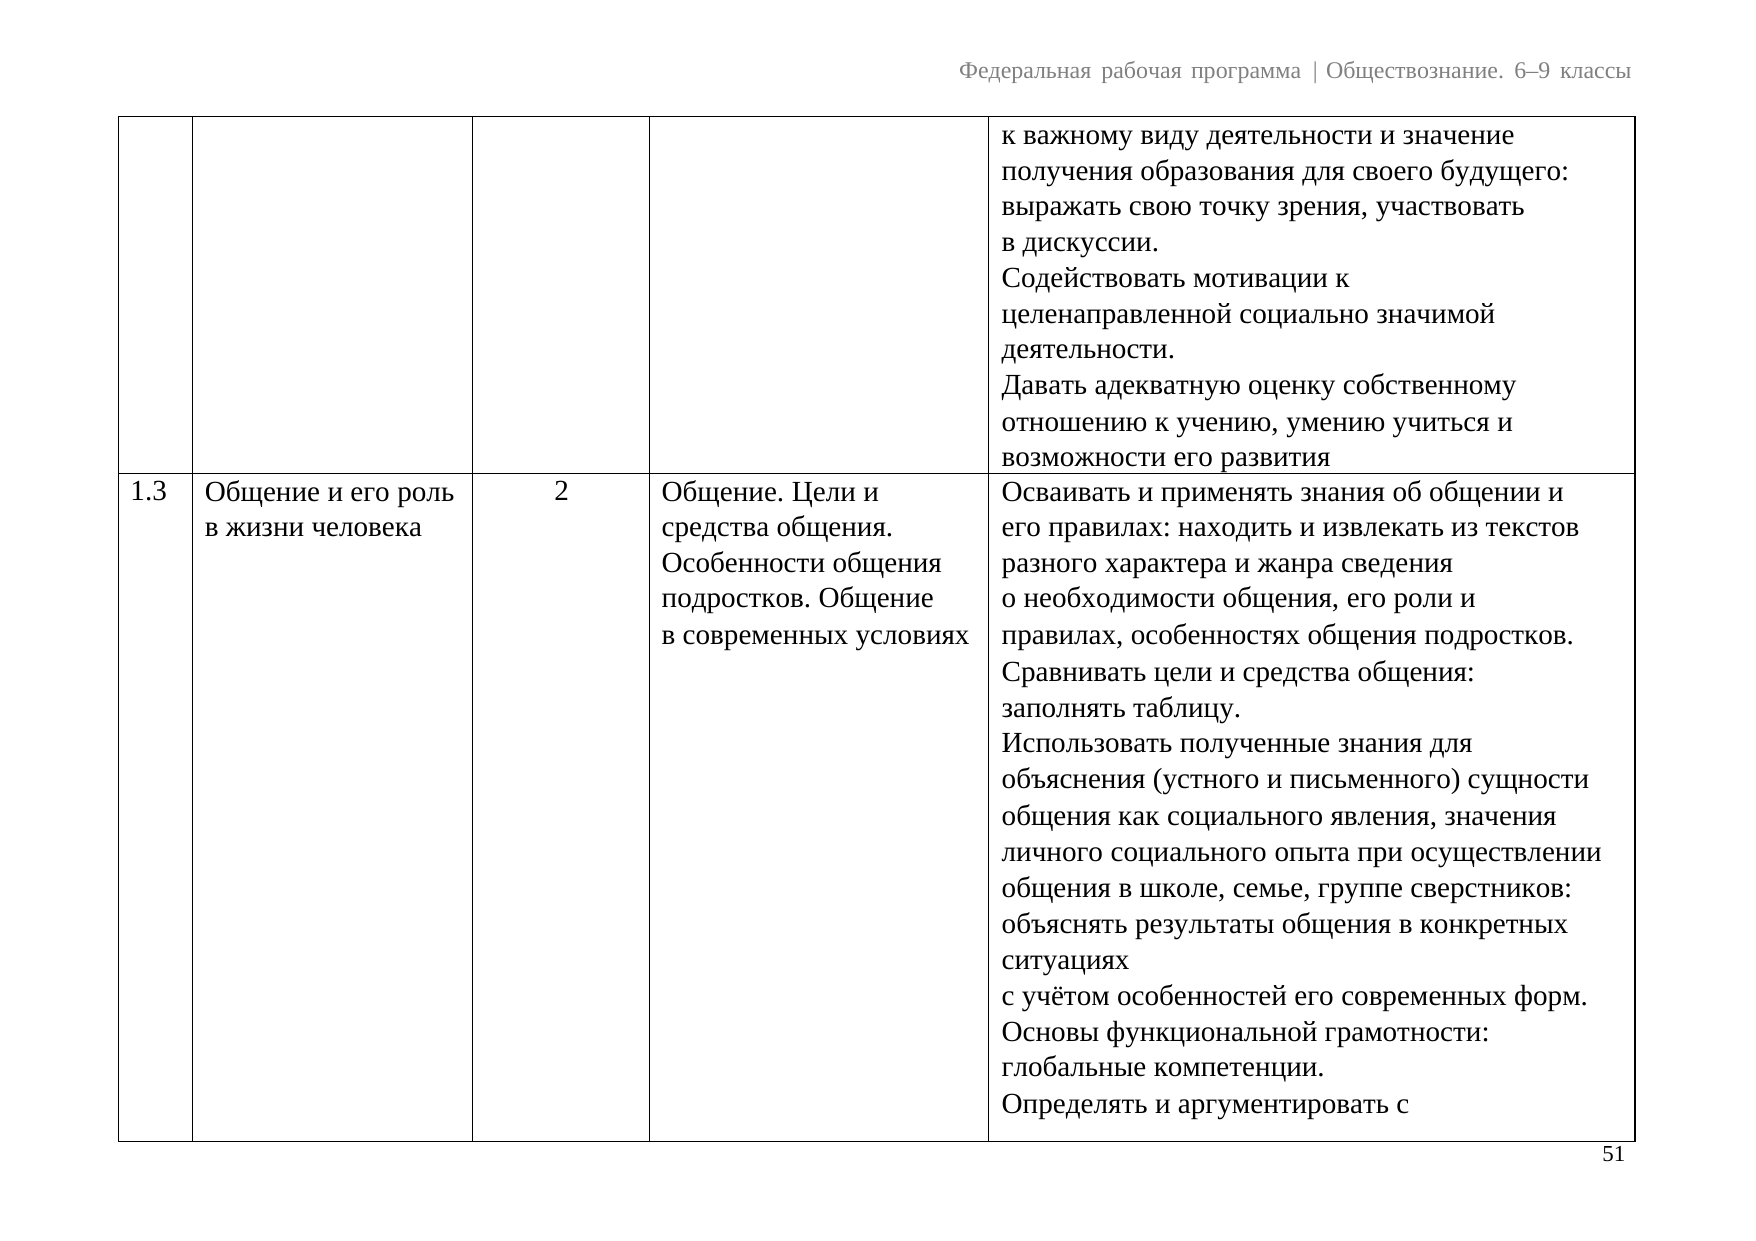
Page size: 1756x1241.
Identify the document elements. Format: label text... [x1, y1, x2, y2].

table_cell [193, 474, 472, 1141]
table_header [650, 117, 988, 473]
table_header [119, 117, 192, 473]
table_cell 2 [473, 474, 649, 1141]
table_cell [650, 474, 988, 1141]
table_cell 1.3 [119, 474, 192, 1141]
table_header [193, 117, 472, 473]
table_header к важному виду деятельности и значение получения образования для своего будущего: выражать свою точку зрения, участвовать в дискуссии. Содействовать мотивации к целенаправленной социально значимой деятельности. Давать адекватную оценку собственному отношению к учению, умению учиться и возможности его развития [989, 117, 1634, 473]
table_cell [989, 474, 1634, 1141]
table_header [473, 117, 649, 473]
